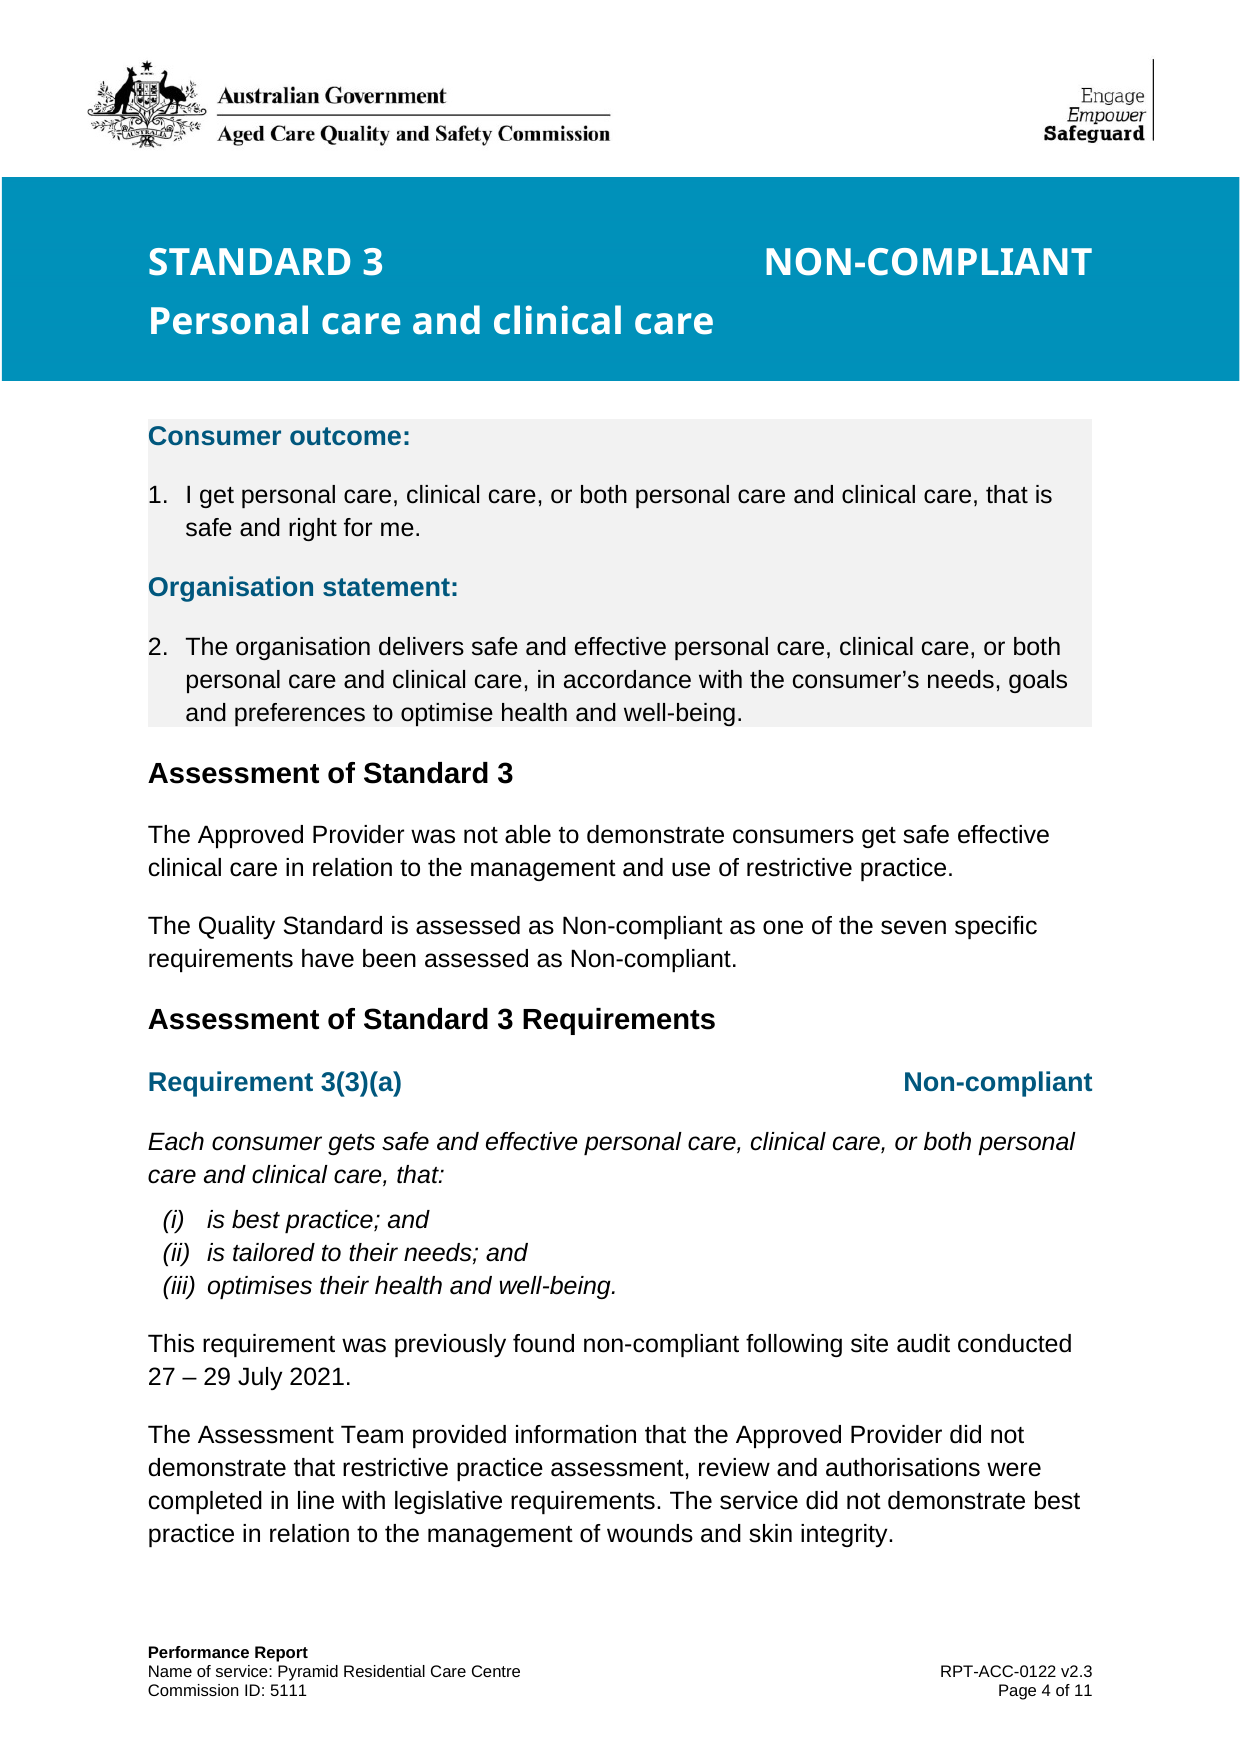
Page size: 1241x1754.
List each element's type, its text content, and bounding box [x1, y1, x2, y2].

text Each consumer gets safe and effective personal care, clinical care, or both personal care and clinical care, that: [148, 1127, 1092, 1188]
subtitle Assessment of Standard 3 Requirements [148, 1002, 1092, 1036]
subtitle STANDARD 3 NON-COMPLIANT Personal care and clinical care [148, 236, 1092, 345]
text This requirement was previously found non-compliant following site audit conducted 27 – 29 July 2021. [148, 1329, 1092, 1391]
text The Approved Provider was not able to demonstrate consumers get safe effective clinical care in relation to the management and use of restrictive practice. [148, 820, 1092, 882]
subtitle Organisation statement: [148, 571, 1092, 603]
list I get personal care, clinical care, or both personal care and clinical care, that is safe and right for me. [148, 480, 1092, 542]
list The organisation delivers safe and effective personal care, clinical care, or both personal care and clinical care, in accordance with the consumer’s needs, goals and preferences to optimise health and well-being. [148, 632, 1092, 727]
list optimises their health and well-being. [162, 1271, 1092, 1300]
subtitle Consumer outcome: [148, 419, 1092, 451]
list is tailored to their needs; and [162, 1238, 1092, 1267]
text The Assessment Team provided information that the Approved Provider did not demonstrate that restrictive practice assessment, review and authorisations were completed in line with legislative requirements. The service did not demonstrate best practice in relation to the management of wounds and skin integrity. [148, 1420, 1092, 1548]
subtitle Requirement 3(3)(a) Non-compliant [148, 1066, 1092, 1097]
picture [1, 0, 1241, 169]
text The Quality Standard is assessed as Non-compliant as one of the seven specific requirements have been assessed as Non-compliant. [148, 911, 1092, 973]
list is best practice; and [162, 1205, 1092, 1234]
subtitle Assessment of Standard 3 [148, 756, 1092, 790]
